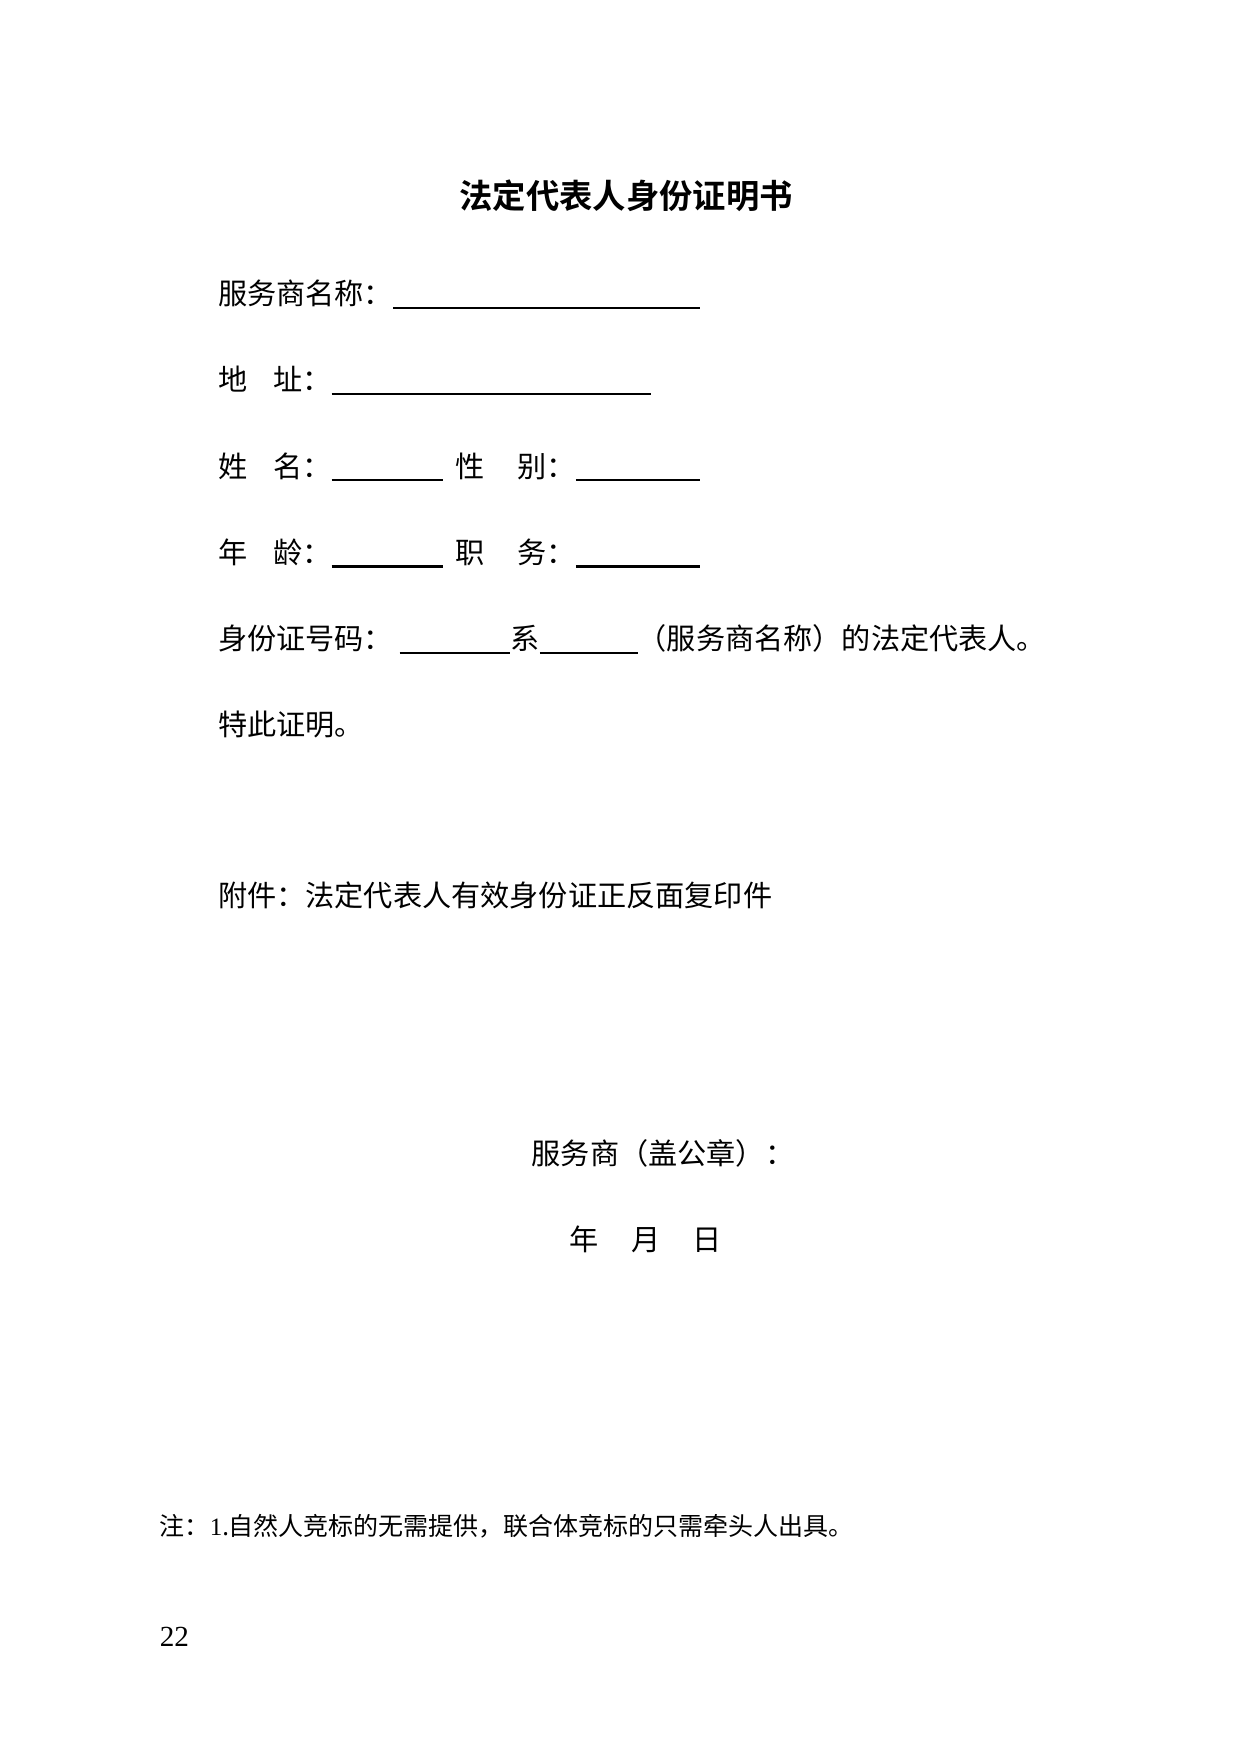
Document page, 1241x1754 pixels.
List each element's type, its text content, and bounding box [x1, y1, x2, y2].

text 身份证号码： 系 （服务商名称）的法定代表人。 [159, 604, 1093, 669]
text 特此证明。 [159, 690, 1093, 755]
text 地 址： [159, 346, 1093, 411]
text 姓 名： 性 别： [159, 432, 1093, 497]
text 注：1.自然人竞标的无需提供，联合体竞标的只需牵头人出具。 [159, 1492, 1093, 1557]
text 年 龄： 职 务： [159, 518, 1093, 583]
text 年 月 日 [531, 1205, 1093, 1270]
text 法定代表人身份证明书 [159, 162, 1093, 227]
text 服务商名称： [159, 259, 1093, 324]
text 附件：法定代表人有效身份证正反面复印件 [159, 861, 1093, 926]
text 服务商（盖公章）： [531, 1119, 1093, 1184]
